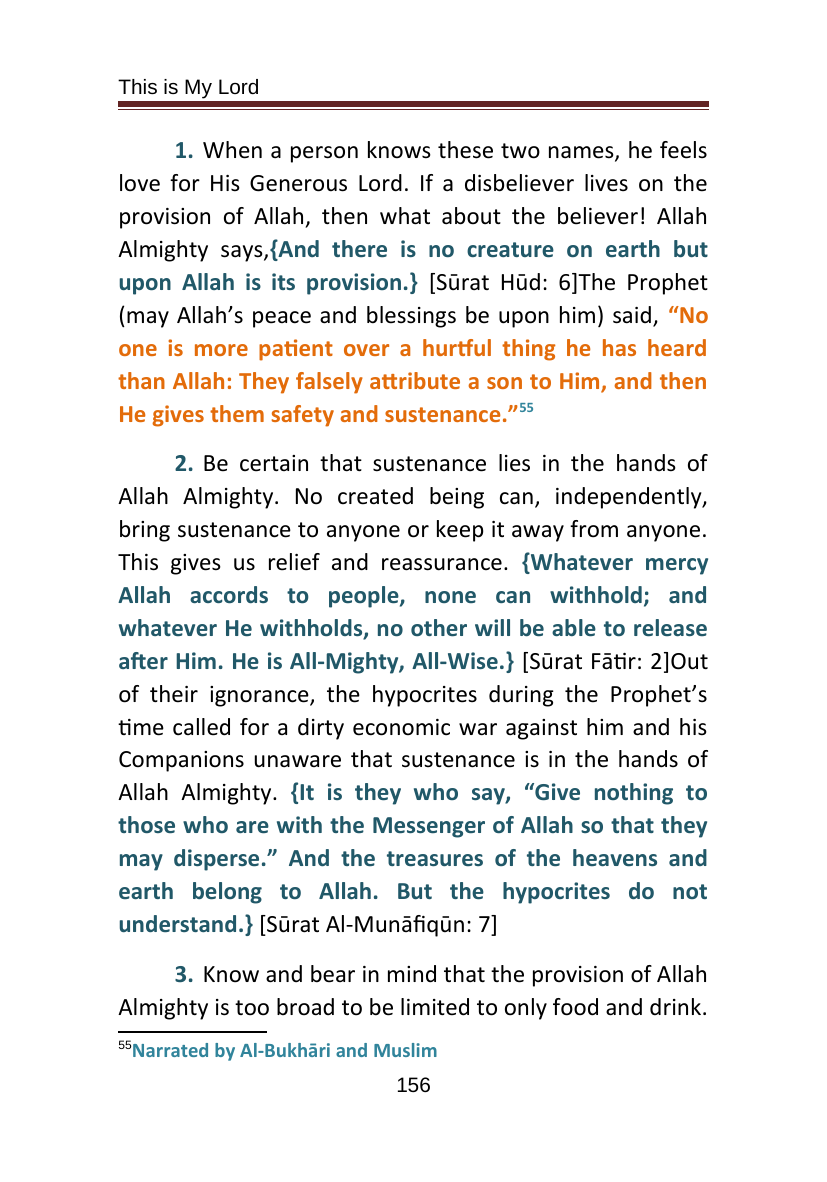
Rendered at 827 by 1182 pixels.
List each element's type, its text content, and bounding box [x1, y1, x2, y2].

list Be certain that sustenance lies in the hands of Allah Almighty. No created being can, independently, bring sustenance to anyone or keep it away from anyone. This gives us relief and reassurance. {Whatever mercy Allah accords to people, none can withhold; and whatever He withholds, no other will be able to release after Him. He is All-Mighty, All-Wise.} [Sūrat Fātir: 2]Out of their ignorance, the hypocrites during the Prophet’s time called for a dirty economic war against him and his Companions unaware that sustenance is in the hands of Allah Almighty. {It is they who say, “Give nothing to those who are with the Messenger of Allah so that they may disperse.” And the treasures of the heavens and earth belong to Allah. But the hypocrites do not understand.} [Sūrat Al-Munāfiqūn: 7] [118, 447, 709, 939]
list When a person knows these two names, he feels love for His Generous Lord. If a disbeliever lives on the provision of Allah, then what about the believer! Allah Almighty says,{And there is no creature on earth but upon Allah is its provision.} [Sūrat Hūd: 6]The Prophet (may Allah’s peace and blessings be upon him) said, “No one is more patient over a hurtful thing he has heard than Allah: They falsely attribute a son to Him, and then He gives them safety and sustenance.” [118, 134, 709, 428]
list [118, 958, 709, 1021]
